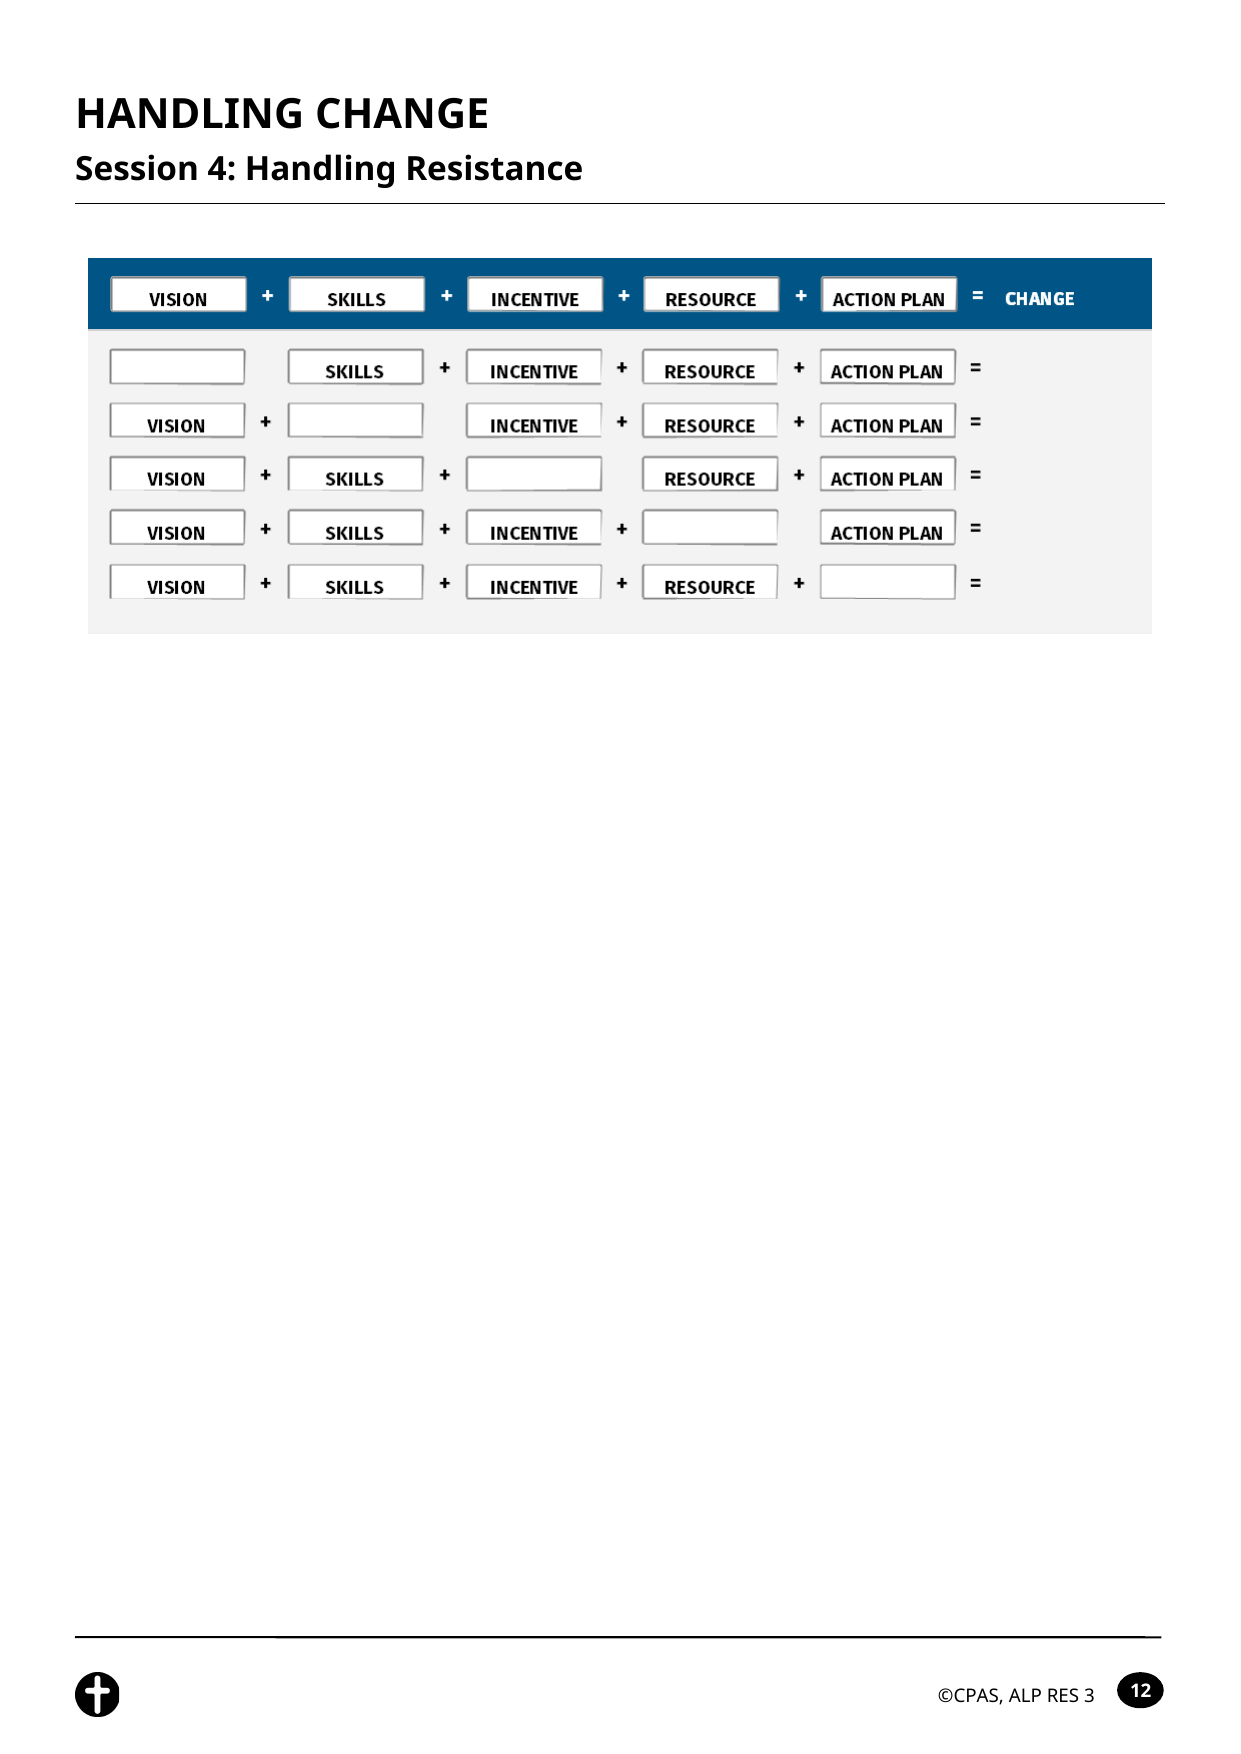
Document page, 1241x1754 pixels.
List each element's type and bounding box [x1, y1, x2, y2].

picture [87, 257, 1153, 635]
picture [75, 1672, 120, 1717]
